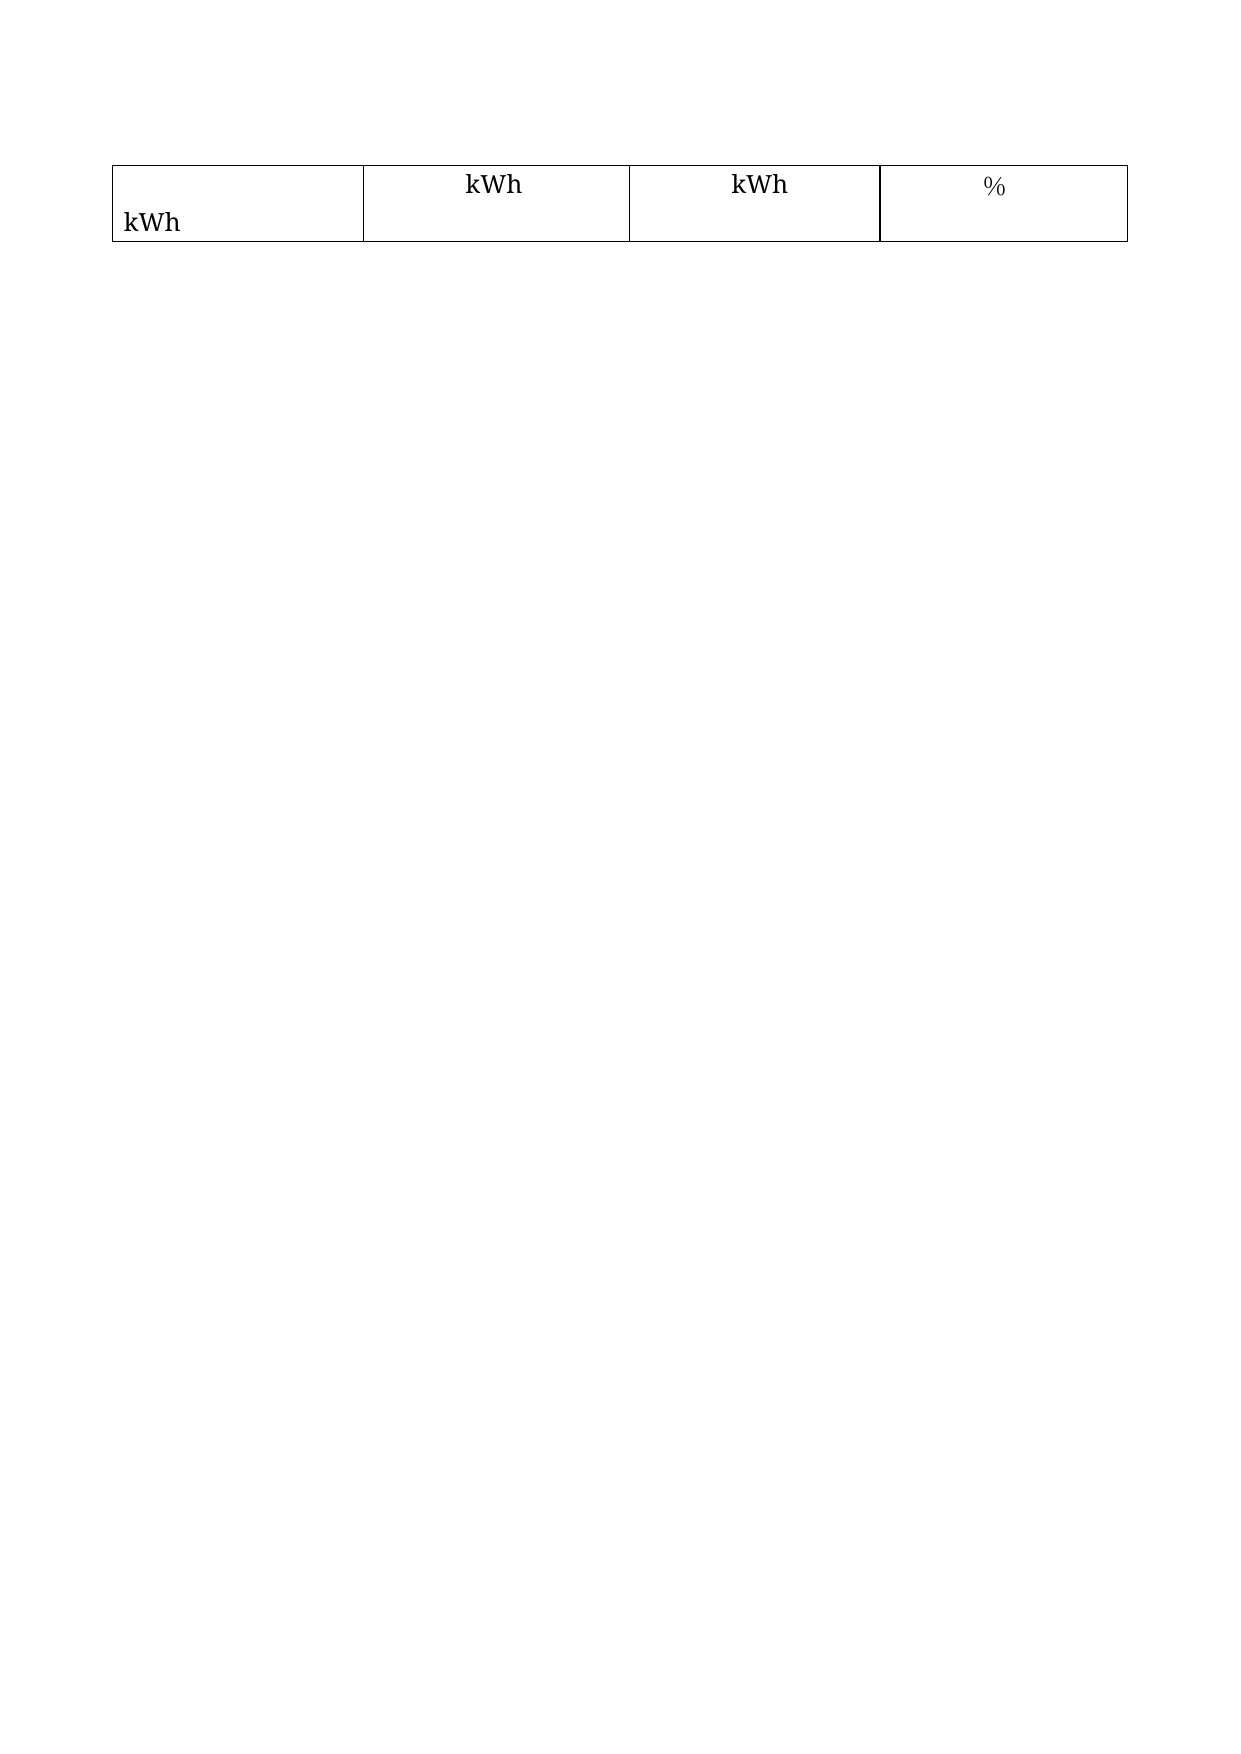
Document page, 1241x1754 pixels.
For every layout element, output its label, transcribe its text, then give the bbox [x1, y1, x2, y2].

table_cell kWh [364, 166, 629, 241]
table_cell ％ [881, 166, 1127, 241]
table_cell kWh [113, 166, 363, 241]
table_cell kWh [630, 166, 879, 241]
